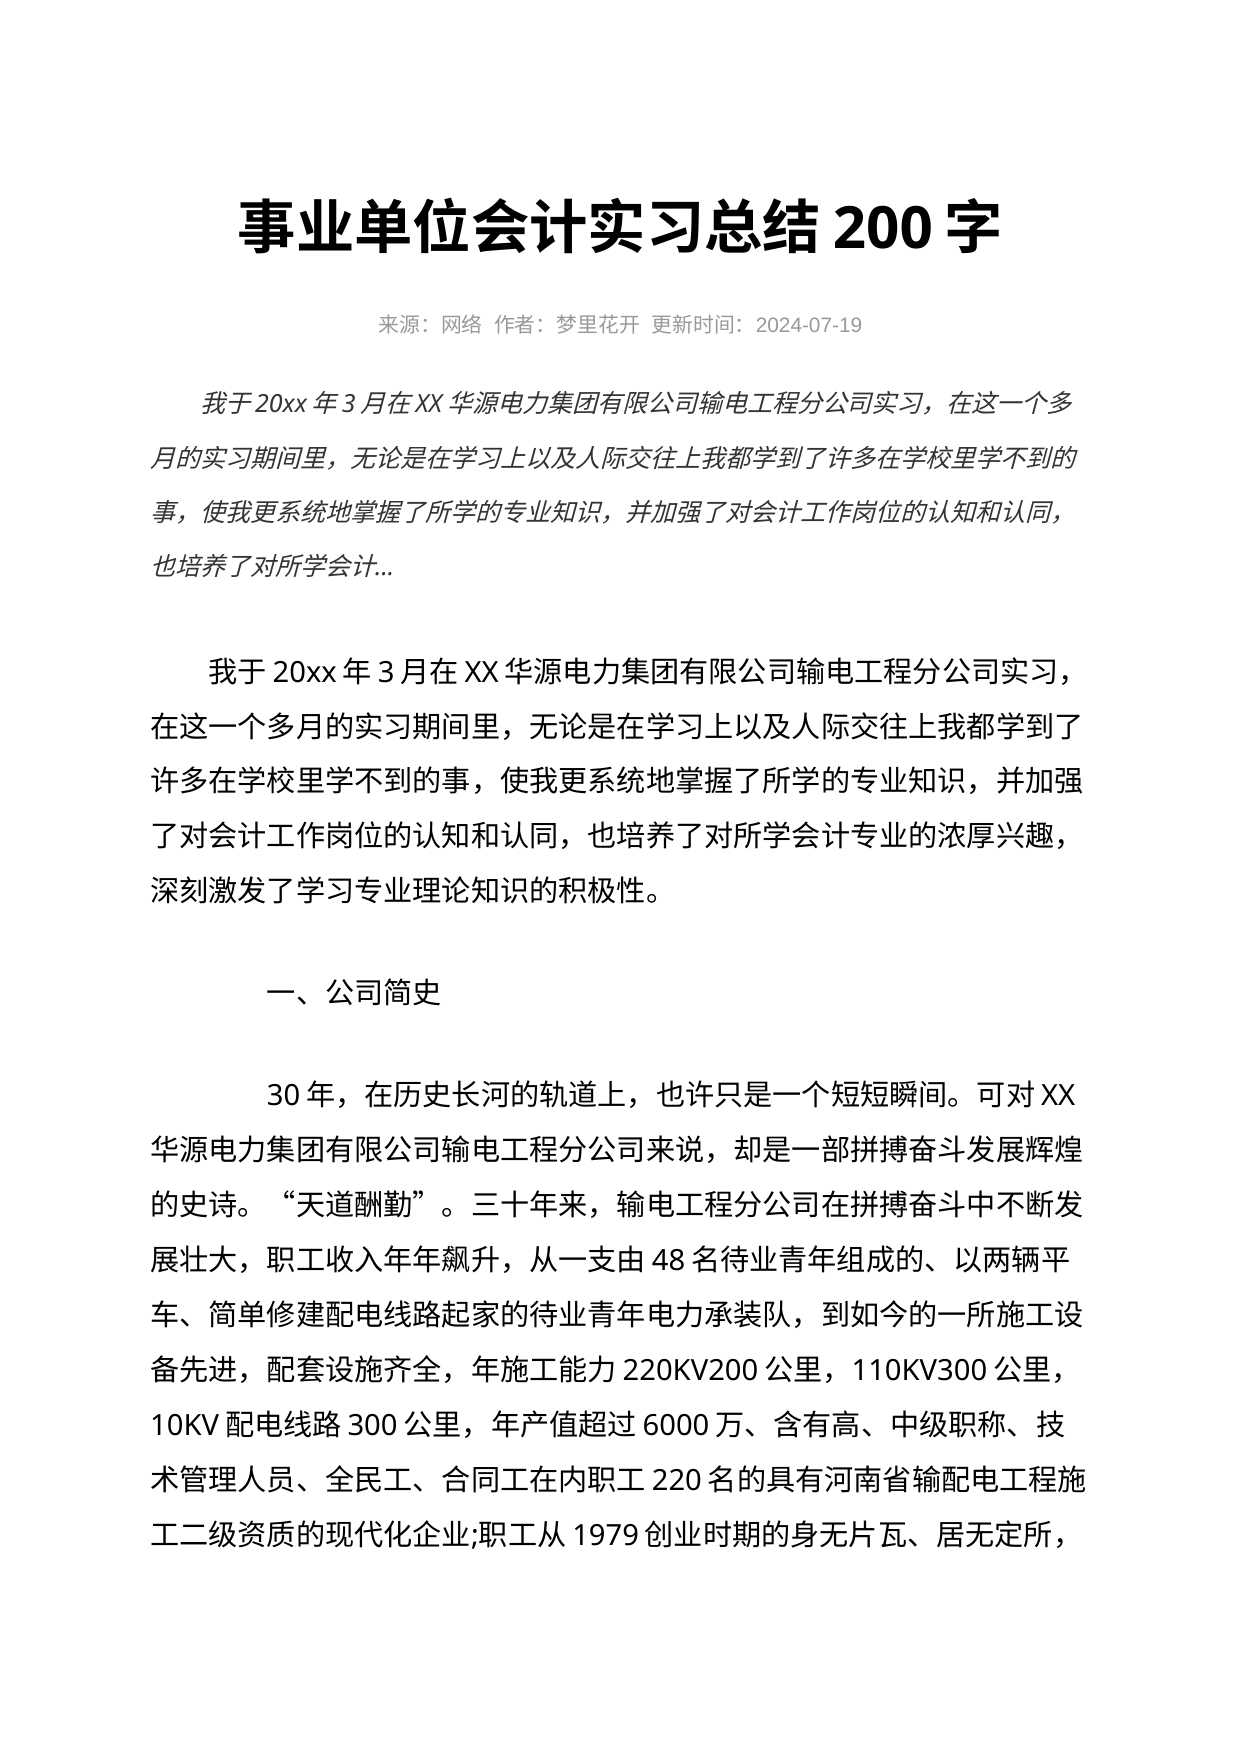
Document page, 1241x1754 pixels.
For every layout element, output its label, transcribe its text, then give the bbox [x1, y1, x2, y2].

text 来源：网络 作者：梦里花开 更新时间：2024-07-19 [150, 313, 1090, 337]
text 一、公司简史 [150, 969, 1090, 1012]
text 我于20xx年3月在XX华源电力集团有限公司输电工程分公司实习，在这一个多月的实习期间里，无论是在学习上以及人际交往上我都学到了许多在学校里学不到的事，使我更系统地掌握了所学的专业知识，并加强了对会计工作岗位的认知和认同，也培养了对所学会计... [150, 384, 1090, 583]
text 我于20xx年3月在XX华源电力集团有限公司输电工程分公司实习，在这一个多月的实习期间里，无论是在学习上以及人际交往上我都学到了许多在学校里学不到的事，使我更系统地掌握了所学的专业知识，并加强了对会计工作岗位的认知和认同，也培养了对所学会计专业的浓厚兴趣，深刻激发了学习专业理论知识的积极性。 [150, 648, 1090, 910]
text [150, 1071, 1090, 1553]
subtitle 事业单位会计实习总结200字 [150, 181, 1090, 266]
